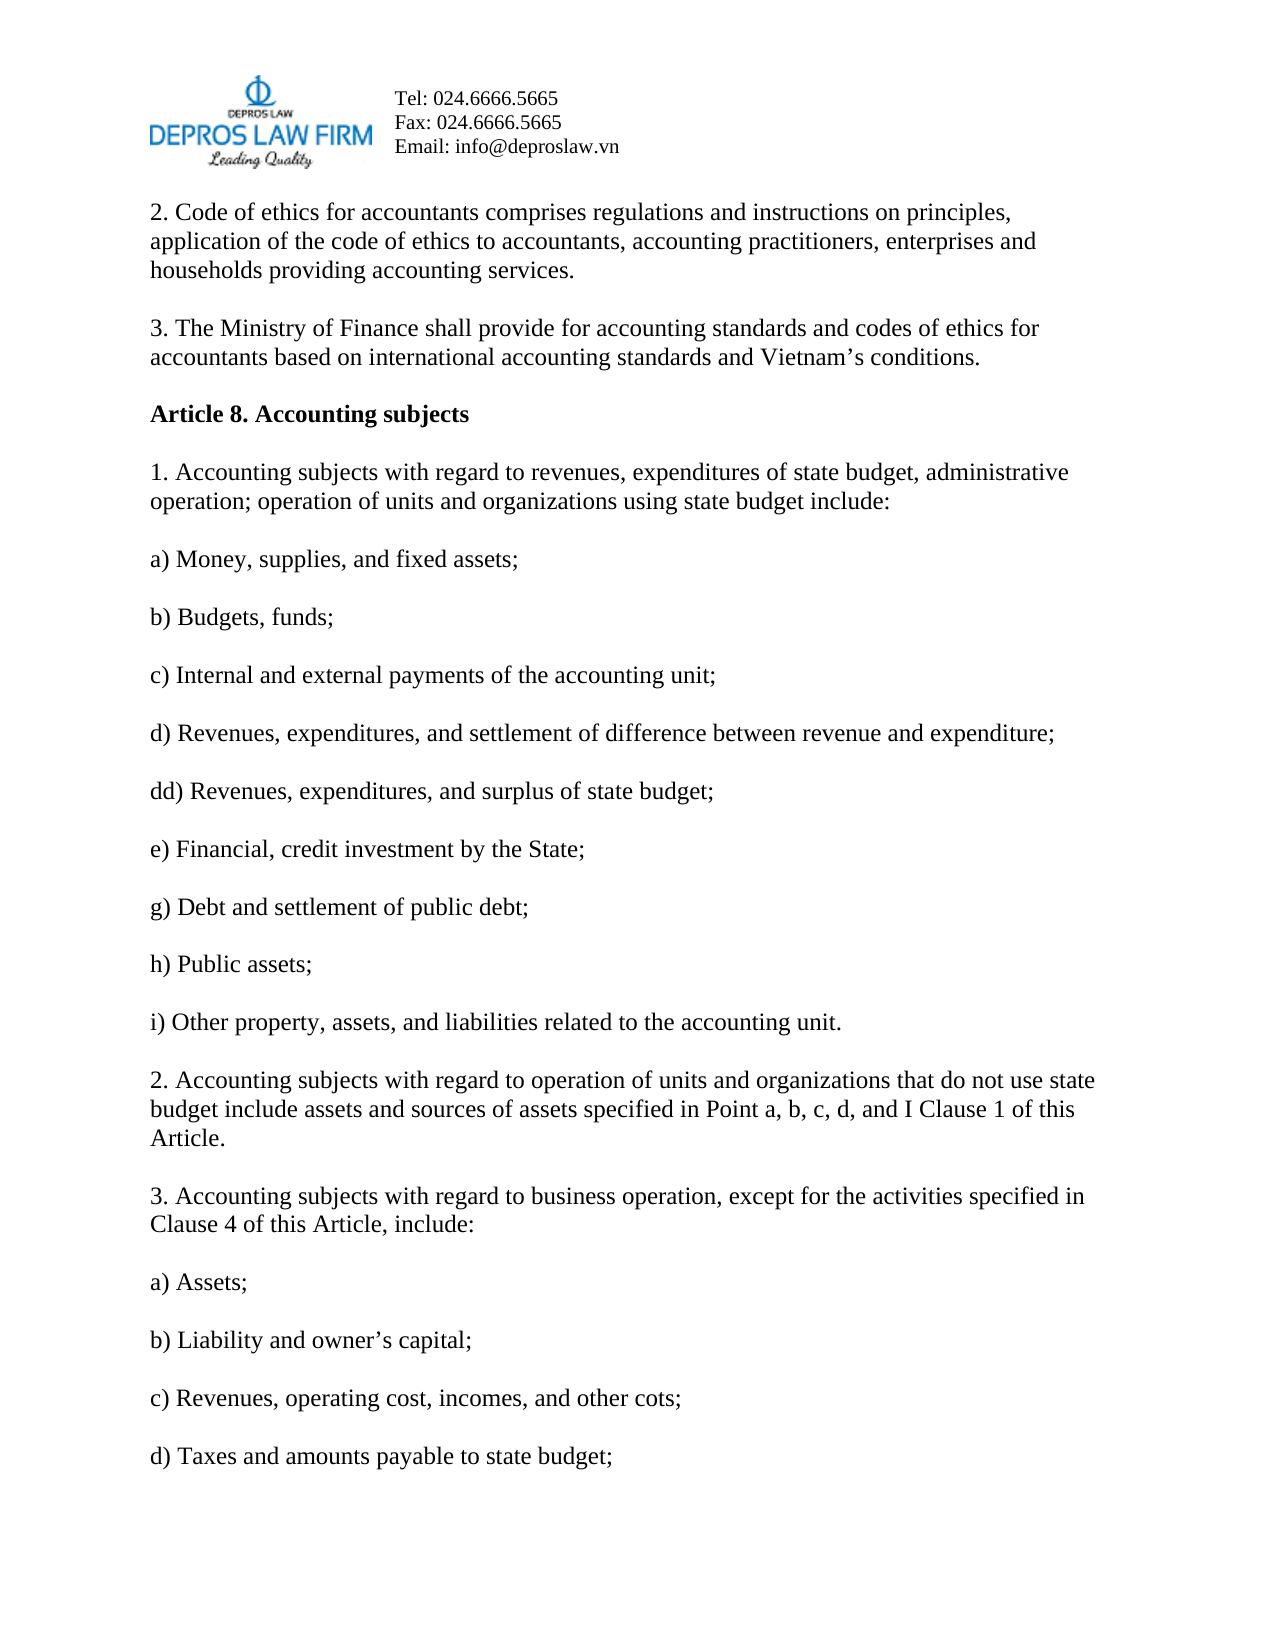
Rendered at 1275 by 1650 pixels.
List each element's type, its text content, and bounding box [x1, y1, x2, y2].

picture [150, 75, 372, 169]
text 1. Accounting subjects with regard to revenues, expenditures of state budget, administrative operation; operation of units and organizations using state budget include: [150, 457, 1125, 515]
text c) Revenues, operating cost, incomes, and other cots; [150, 1383, 1125, 1412]
text Article 8. Accounting subjects [150, 399, 1125, 428]
text b) Budgets, funds; [150, 602, 1125, 631]
text d) Taxes and amounts payable to state budget; [150, 1441, 1125, 1470]
text c) Internal and external payments of the accounting unit; [150, 660, 1125, 689]
text g) Debt and settlement of public debt; [150, 892, 1125, 920]
text b) Liability and owner’s capital; [150, 1325, 1125, 1354]
text a) Money, supplies, and fixed assets; [150, 544, 1125, 573]
text dd) Revenues, expenditures, and surplus of state budget; [150, 776, 1125, 804]
text d) Revenues, expenditures, and settlement of difference between revenue and expenditure; [150, 718, 1125, 747]
text 2. Accounting subjects with regard to operation of units and organizations that do not use state budget include assets and sources of assets specified in Point a, b, c, d, and I Clause 1 of this Article. [150, 1065, 1125, 1152]
text 3. Accounting subjects with regard to business operation, except for the activities specified in Clause 4 of this Article, include: [150, 1181, 1125, 1238]
text e) Financial, credit investment by the State; [150, 834, 1125, 862]
text a) Assets; [150, 1267, 1125, 1296]
text 2. Code of ethics for accountants comprises regulations and instructions on principles, application of the code of ethics to accountants, accounting practitioners, enterprises and households providing accounting services. [150, 197, 1125, 284]
text 3. The Ministry of Finance shall provide for accounting standards and codes of ethics for accountants based on international accounting standards and Vietnam’s conditions. [150, 313, 1125, 370]
text h) Public assets; [150, 949, 1125, 978]
text i) Other property, assets, and liabilities related to the accounting unit. [150, 1007, 1125, 1036]
